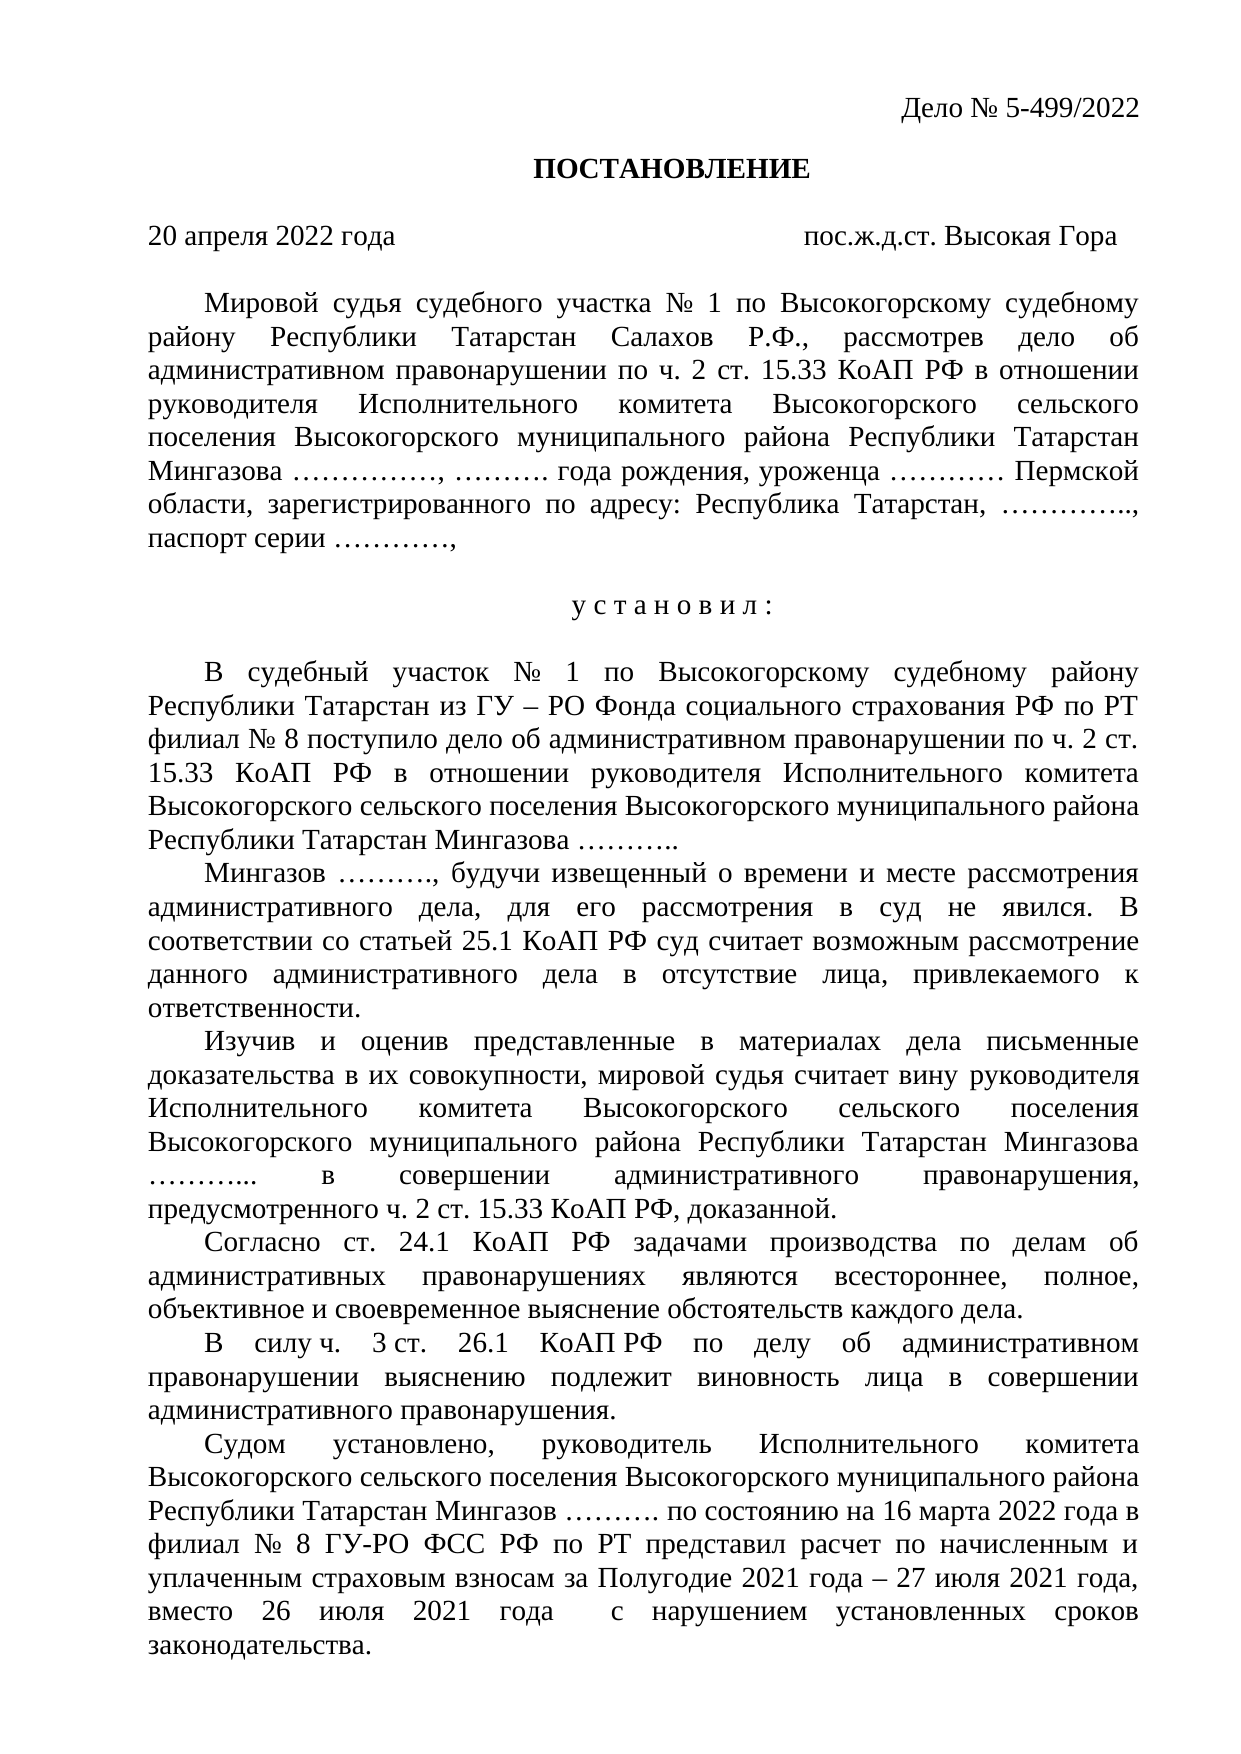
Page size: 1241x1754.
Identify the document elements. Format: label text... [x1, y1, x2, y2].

text В судебный участок № 1 по Высокогорскому судебному району Республики Татарстан из ГУ – РО Фонда социального страхования РФ по РТ филиал № 8 поступило дело об административном правонарушении по ч. 2 ст. 15.33 КоАП РФ в отношении руководителя Исполнительного комитета Высокогорского сельского поселения Высокогорского муниципального района Республики Татарстан Мингазова ……….. [148, 654, 1140, 856]
text у с т а н о в и л : [148, 587, 1140, 621]
text Мировой судья судебного участка № 1 по Высокогорскому судебному району Республики Татарстан Салахов Р.Ф., рассмотрев дело об административном правонарушении по ч. 2 ст. 15.33 КоАП РФ в отношении руководителя Исполнительного комитета Высокогорского сельского поселения Высокогорского муниципального района Республики Татарстан Мингазова ……………, ………. года рождения, уроженца ………… Пермской области, зарегистрированного по адресу: Республика Татарстан, ………….., паспорт серии …………, [148, 285, 1140, 554]
text ПОСТАНОВЛЕНИЕ [148, 151, 1140, 185]
text Изучив и оценив представленные в материалах дела письменные доказательства в их совокупности, мировой судья считает вину руководителя Исполнительного комитета Высокогорского сельского поселения Высокогорского муниципального района Республики Татарстан Мингазова ………... в совершении административного правонарушения, предусмотренного ч. 2 ст. 15.33 КоАП РФ, доказанной. [148, 1023, 1140, 1224]
text Согласно ст. 24.1 КоАП РФ задачами производства по делам об административных правонарушениях являются всестороннее, полное, объективное и своевременное выяснение обстоятельств каждого дела. [148, 1224, 1140, 1325]
text Судом установлено, руководитель Исполнительного комитета Высокогорского сельского поселения Высокогорского муниципального района Республики Татарстан Мингазов ………. по состоянию на 16 марта 2022 года в филиал № 8 ГУ-РО ФСС РФ по РТ представил расчет по начисленным и уплаченным страховым взносам за Полугодие 2021 года – 27 июля 2021 года, вместо 26 июля 2021 года с нарушением установленных сроков законодательства. [148, 1426, 1140, 1661]
text Мингазов ………., будучи извещенный о времени и месте рассмотрения административного дела, для его рассмотрения в суд не явился. В соответствии со статьей 25.1 КоАП РФ суд считает возможным рассмотрение данного административного дела в отсутствие лица, привлекаемого к ответственности. [148, 856, 1140, 1023]
text В силу ч. 3 ст. 26.1 КоАП РФ по делу об административном правонарушении выяснению подлежит виновность лица в совершении административного правонарушения. [148, 1325, 1140, 1426]
text 20 апреля 2022 года пос.ж.д.ст. Высокая Гора [148, 218, 1140, 252]
text Дело № 5-499/2022 [148, 90, 1140, 123]
